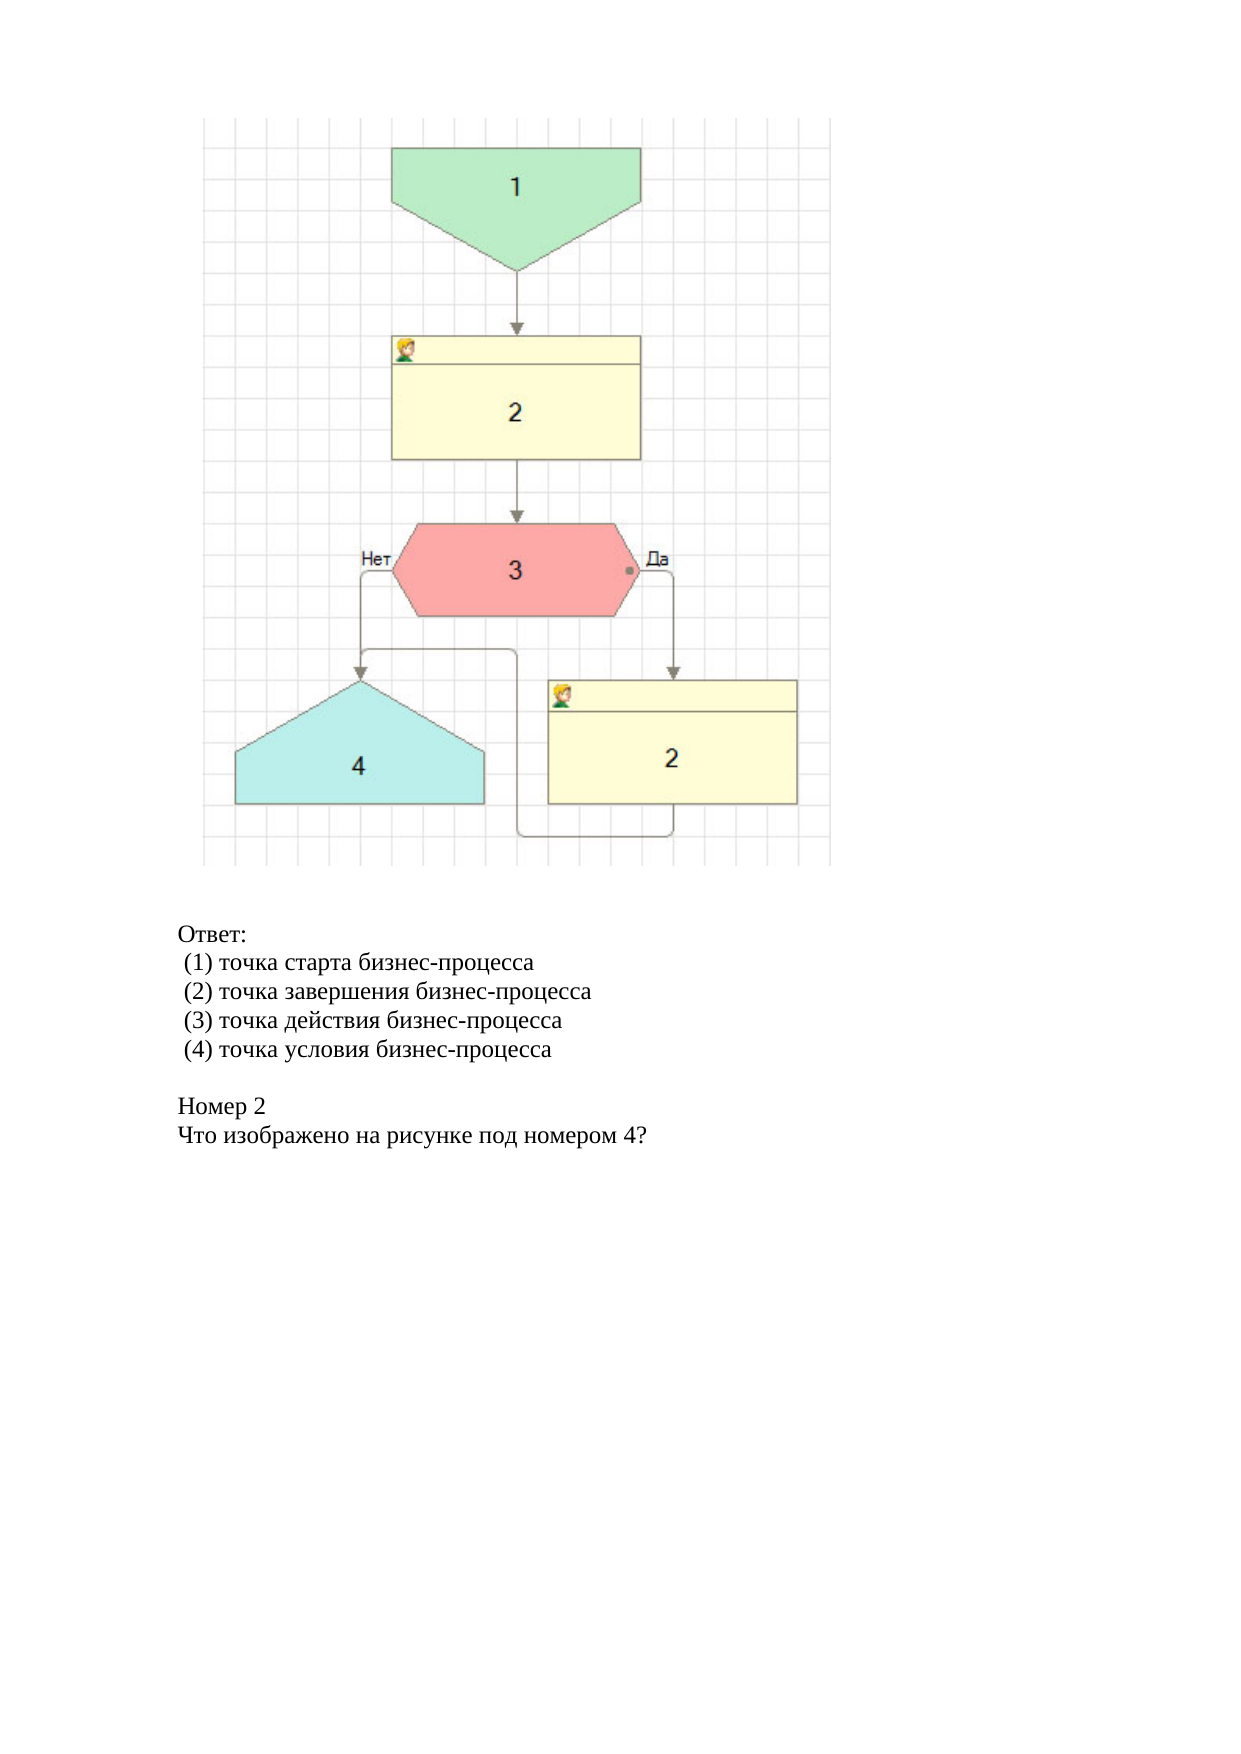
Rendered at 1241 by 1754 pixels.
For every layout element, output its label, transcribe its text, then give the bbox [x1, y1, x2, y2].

text (2) точка завершения бизнес-процесса [177, 976, 1152, 1005]
picture [202, 118, 831, 866]
text (4) точка условия бизнес-процесса [177, 1034, 1152, 1062]
text Номер 2 [177, 1091, 1152, 1120]
text Что изображено на рисунке под номером 4? [177, 1120, 1152, 1149]
text Ответ: [177, 893, 1152, 947]
text (3) точка действия бизнес-процесса [177, 1005, 1152, 1034]
text (1) точка старта бизнес-процесса [177, 947, 1152, 976]
